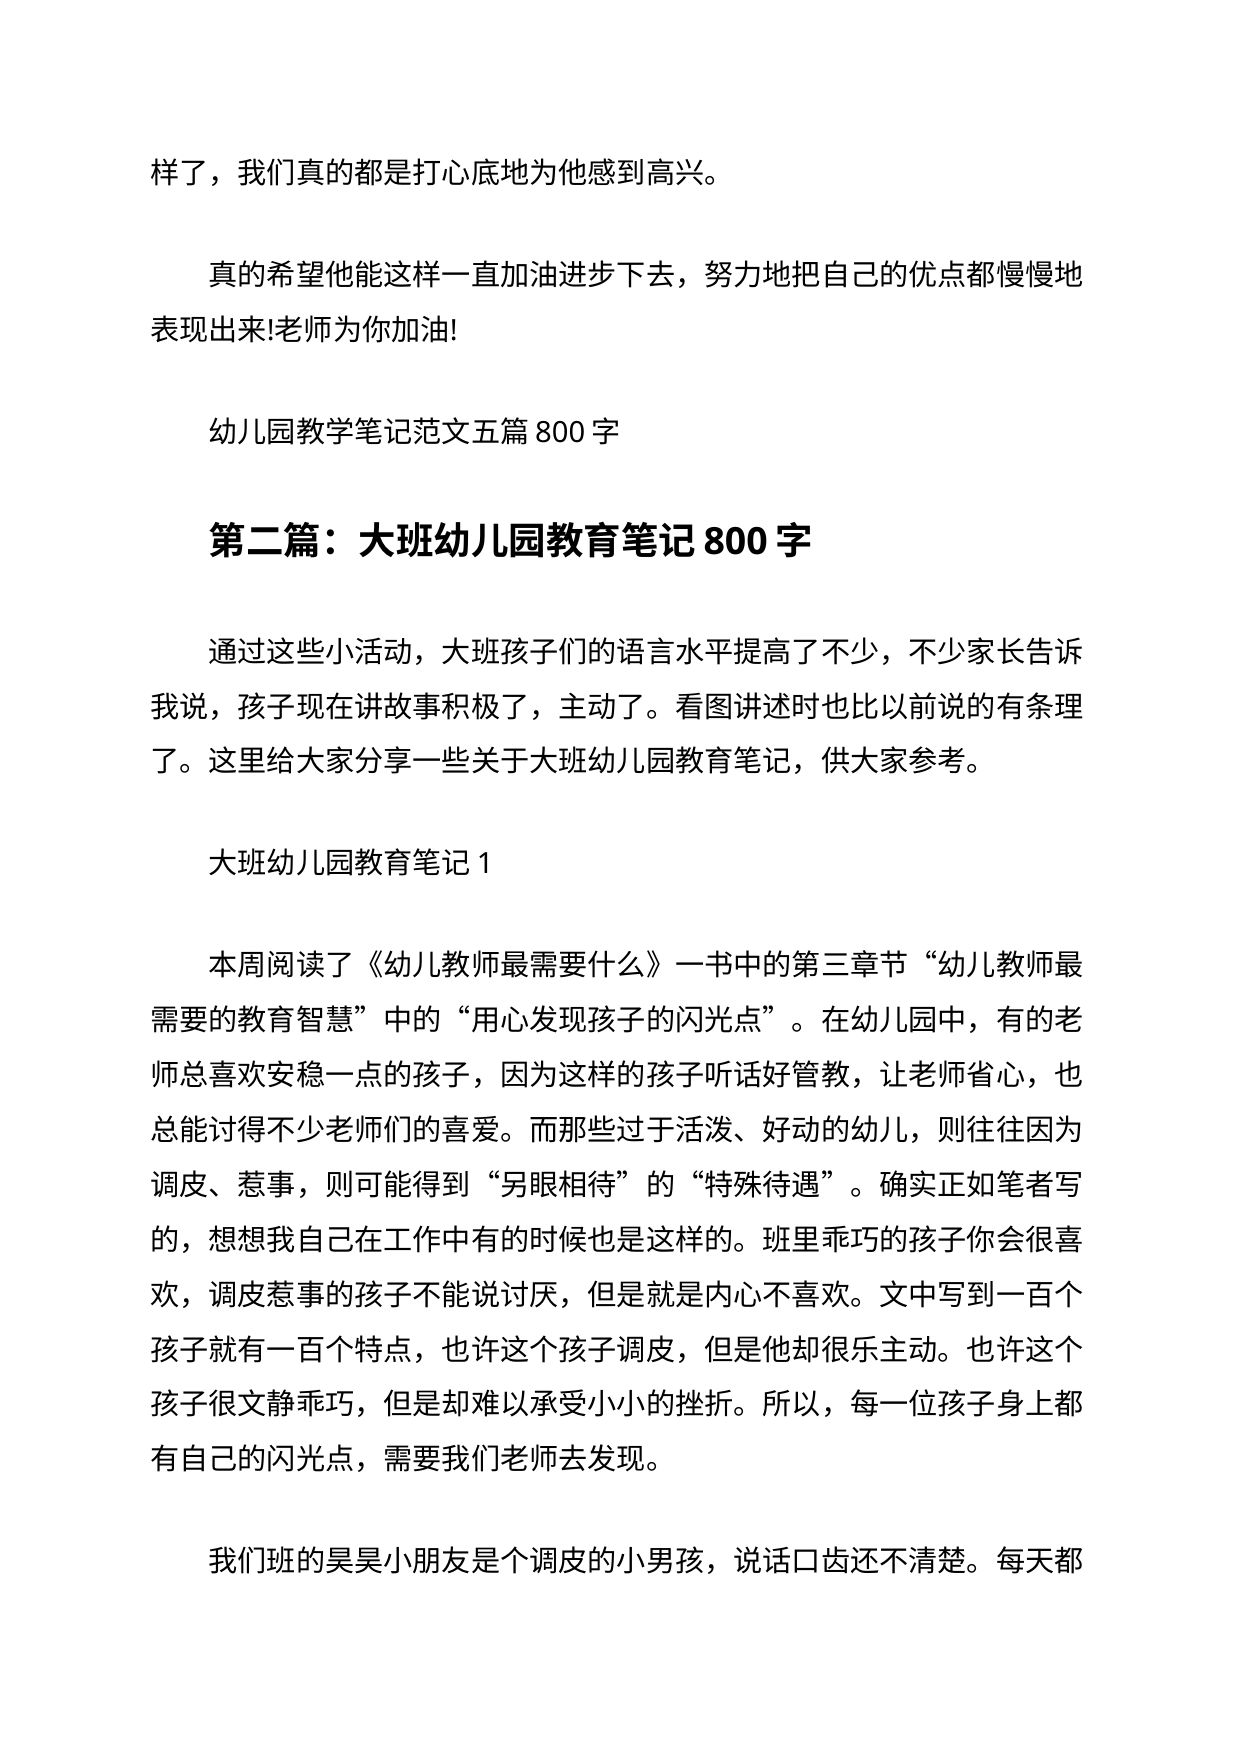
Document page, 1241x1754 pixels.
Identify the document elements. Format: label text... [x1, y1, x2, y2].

text 第二篇：大班幼儿园教育笔记800字 [150, 511, 1090, 565]
text 大班幼儿园教育笔记1 [150, 840, 1090, 882]
text 通过这些小活动，大班孩子们的语言水平提高了不少，不少家长告诉我说，孩子现在讲故事积极了，主动了。看图讲述时也比以前说的有条理了。这里给大家分享一些关于大班幼儿园教育笔记，供大家参考。 [150, 628, 1090, 780]
text 本周阅读了《幼儿教师最需要什么》一书中的第三章节“幼儿教师最需要的教育智慧”中的“用心发现孩子的闪光点”。在幼儿园中，有的老师总喜欢安稳一点的孩子，因为这样的孩子听话好管教，让老师省心，也总能讨得不少老师们的喜爱。而那些过于活泼、好动的幼儿，则往往因为调皮、惹事，则可能得到“另眼相待”的“特殊待遇”。确实正如笔者写的，想想我自己在工作中有的时候也是这样的。班里乖巧的孩子你会很喜欢，调皮惹事的孩子不能说讨厌，但是就是内心不喜欢。文中写到一百个孩子就有一百个特点，也许这个孩子调皮，但是他却很乐主动。也许这个孩子很文静乖巧，但是却难以承受小小的挫折。所以，每一位孩子身上都有自己的闪光点，需要我们老师去发现。 [150, 942, 1090, 1478]
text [150, 150, 1090, 192]
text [150, 1538, 1090, 1580]
text 幼儿园教学笔记范文五篇800字 [150, 409, 1090, 451]
text 真的希望他能这样一直加油进步下去，努力地把自己的优点都慢慢地表现出来!老师为你加油! [150, 252, 1090, 349]
